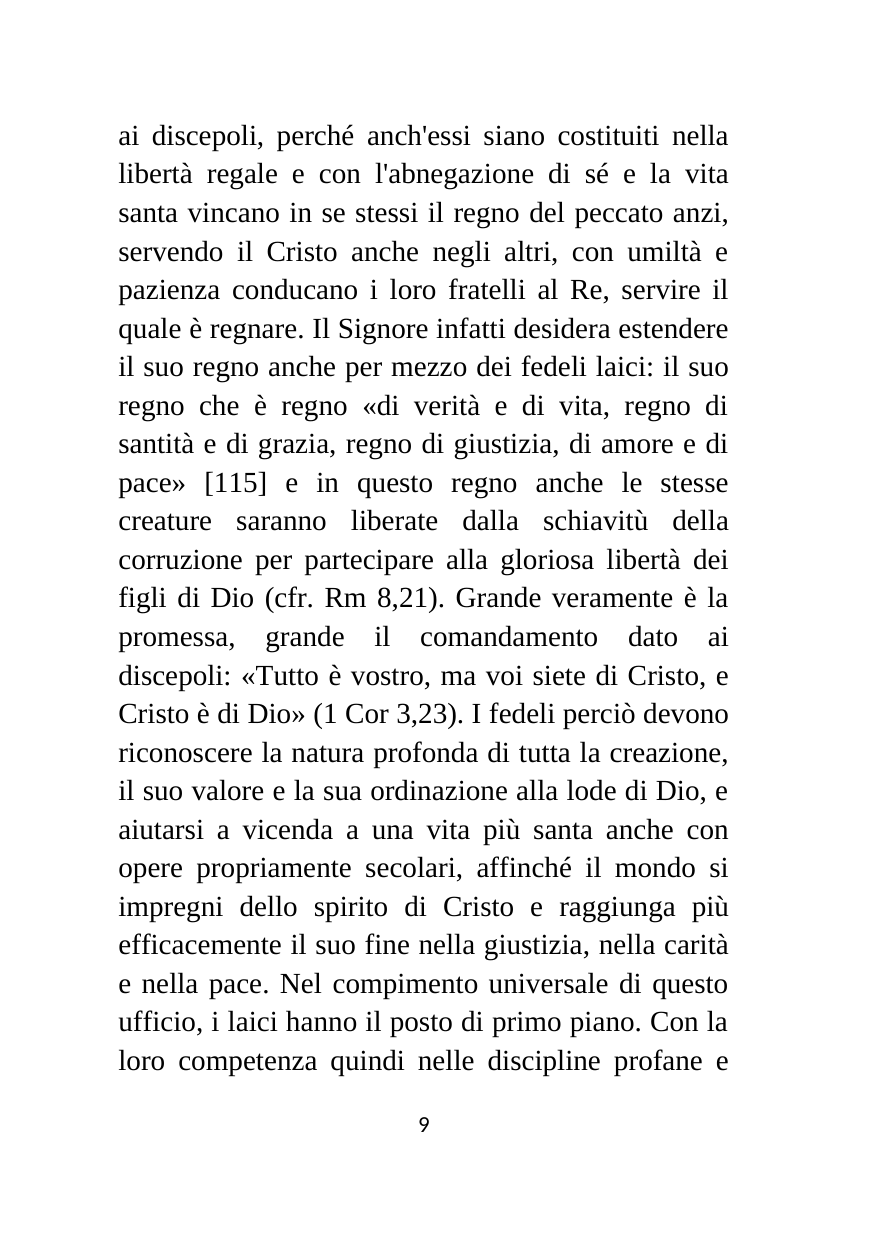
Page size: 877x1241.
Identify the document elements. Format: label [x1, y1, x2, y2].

text [118, 118, 729, 1077]
